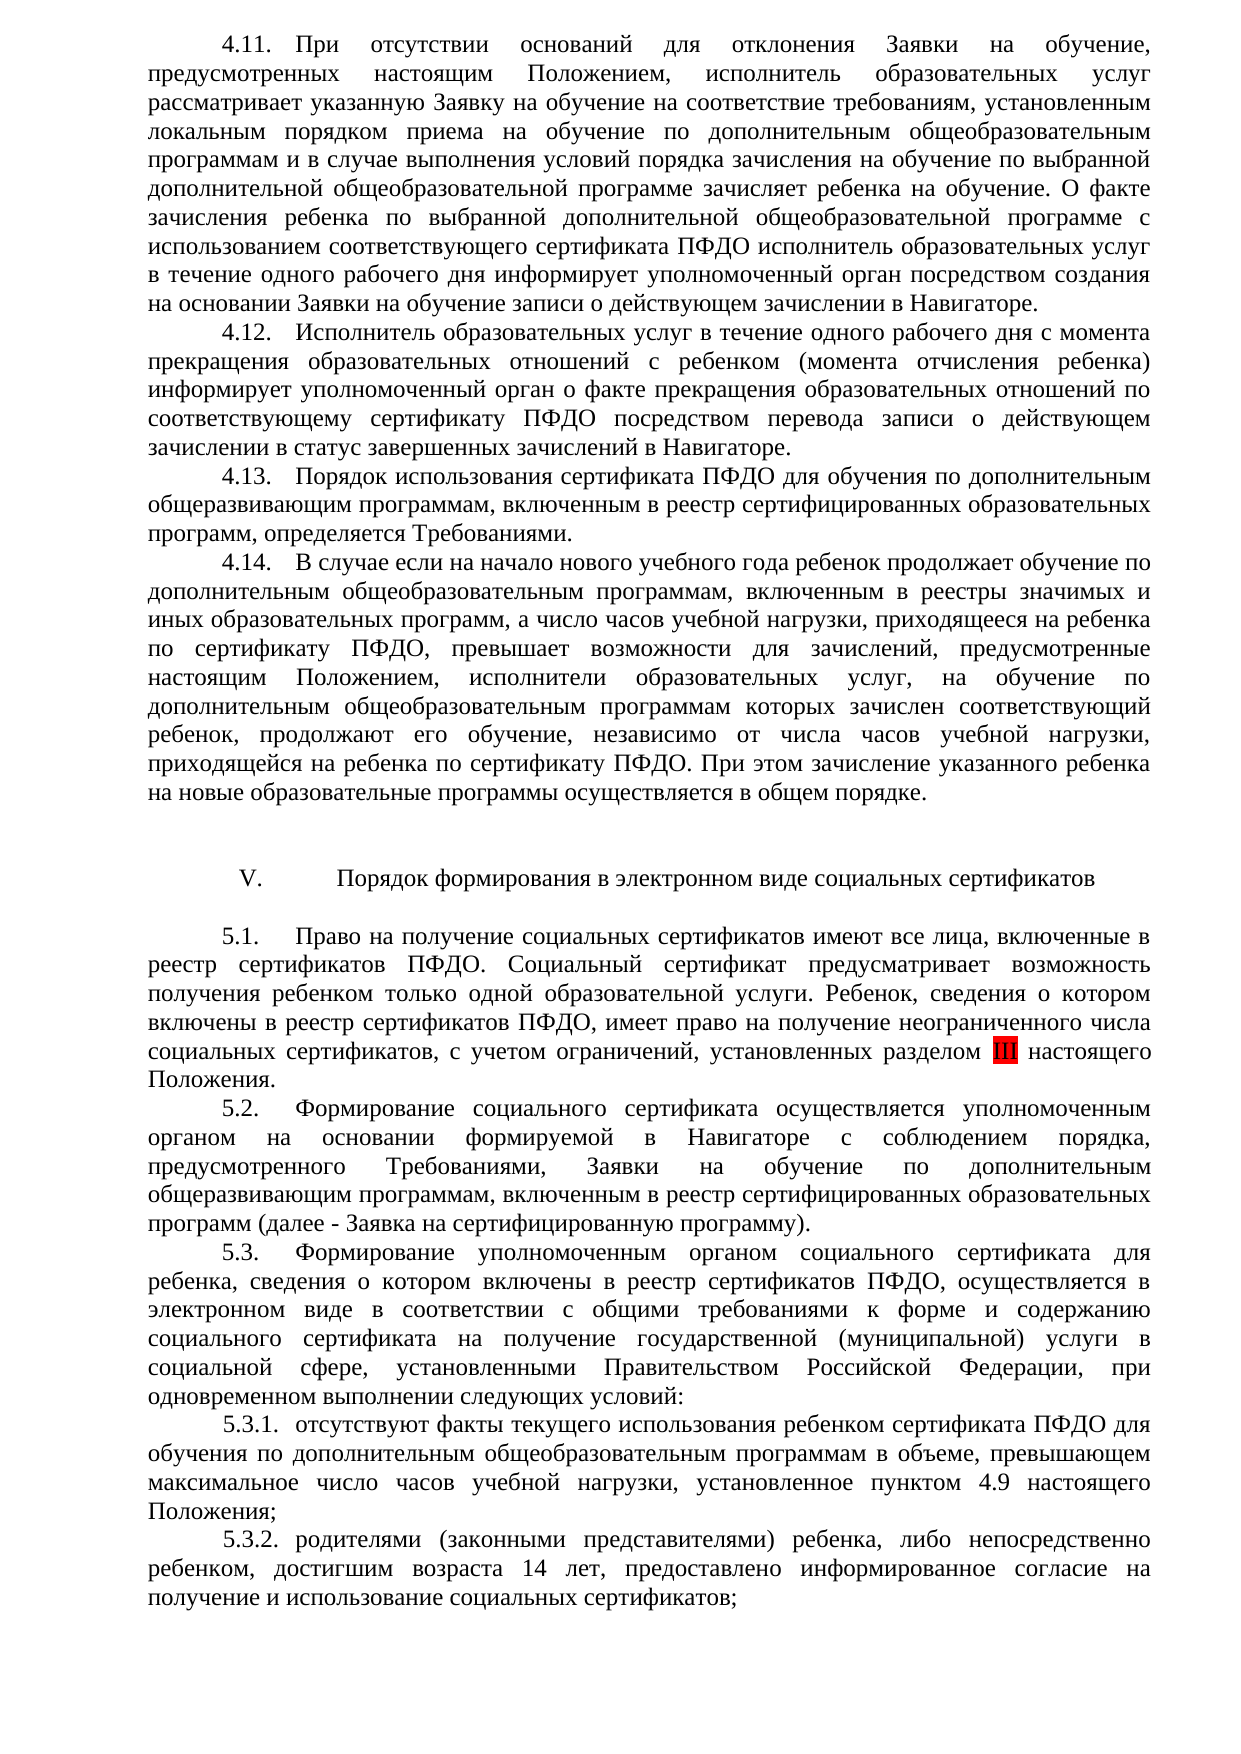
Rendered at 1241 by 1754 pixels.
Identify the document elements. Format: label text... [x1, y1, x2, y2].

list Право на получение социальных сертификатов имеют все лица, включенные в реестр сертификатов ПФДО. Социальный сертификат предусматривает возможность получения ребенком только одной образовательной услуги. Ребенок, сведения о котором включены в реестр сертификатов ПФДО, имеет право на получение неограниченного числа социальных сертификатов, с учетом ограничений, установленных разделом III настоящего Положения. [148, 921, 1152, 1093]
list Формирование уполномоченным органом социального сертификата для ребенка, сведения о котором включены в реестр сертификатов ПФДО, осуществляется в электронном виде в соответствии с общими требованиями к форме и содержанию социального сертификата на получение государственной (муниципальной) услуги в социальной сфере, установленными Правительством Российской Федерации, при одновременном выполнении следующих условий: [148, 1237, 1152, 1409]
list В случае если на начало нового учебного года ребенок продолжает обучение по дополнительным общеобразовательным программам, включенным в реестры значимых и иных образовательных программ, а число часов учебной нагрузки, приходящееся на ребенка по сертификату ПФДО, превышает возможности для зачислений, предусмотренные настоящим Положением, исполнители образовательных услуг, на обучение по дополнительным общеобразовательным программам которых зачислен соответствующий ребенок, продолжают его обучение, независимо от числа часов учебной нагрузки, приходящейся на ребенка по сертификату ПФДО. При этом зачисление указанного ребенка на новые образовательные программы осуществляется в общем порядке. [148, 547, 1152, 806]
list Порядок использования сертификата ПФДО для обучения по дополнительным общеразвивающим программам, включенным в реестр сертифицированных образовательных программ, определяется Требованиями. [148, 461, 1152, 547]
list Исполнитель образовательных услуг в течение одного рабочего дня с момента прекращения образовательных отношений с ребенком (момента отчисления ребенка) информирует уполномоченный орган о факте прекращения образовательных отношений по соответствующему сертификату ПФДО посредством перевода записи о действующем зачислении в статус завершенных зачислений в Навигаторе. [148, 317, 1152, 461]
list родителями (законными представителями) ребенка, либо непосредственно ребенком, достигшим возраста 14 лет, предоставлено информированное согласие на получение и использование социальных сертификатов; [148, 1524, 1152, 1611]
list При отсутствии оснований для отклонения Заявки на обучение, предусмотренных настоящим Положением, исполнитель образовательных услуг рассматривает указанную Заявку на обучение на соответствие требованиям, установленным локальным порядком приема на обучение по дополнительным общеобразовательным программам и в случае выполнения условий порядка зачисления на обучение по выбранной дополнительной общеобразовательной программе зачисляет ребенка на обучение. О факте зачисления ребенка по выбранной дополнительной общеобразовательной программе с использованием соответствующего сертификата ПФДО исполнитель образовательных услуг в течение одного рабочего дня информирует уполномоченный орган посредством создания на основании Заявки на обучение записи о действующем зачислении в Навигаторе. [148, 29, 1152, 317]
list Формирование социального сертификата осуществляется уполномоченным органом на основании формируемой в Навигаторе с соблюдением порядка, предусмотренного Требованиями, Заявки на обучение по дополнительным общеразвивающим программам, включенным в реестр сертифицированных образовательных программ (далее - Заявка на сертифицированную программу). [148, 1093, 1152, 1237]
list Порядок формирования в электронном виде социальных сертификатов [148, 863, 1137, 892]
list отсутствуют факты текущего использования ребенком сертификата ПФДО для обучения по дополнительным общеобразовательным программам в объеме, превышающем максимальное число часов учебной нагрузки, установленное пунктом 4.9 настоящего Положения; [148, 1409, 1152, 1524]
